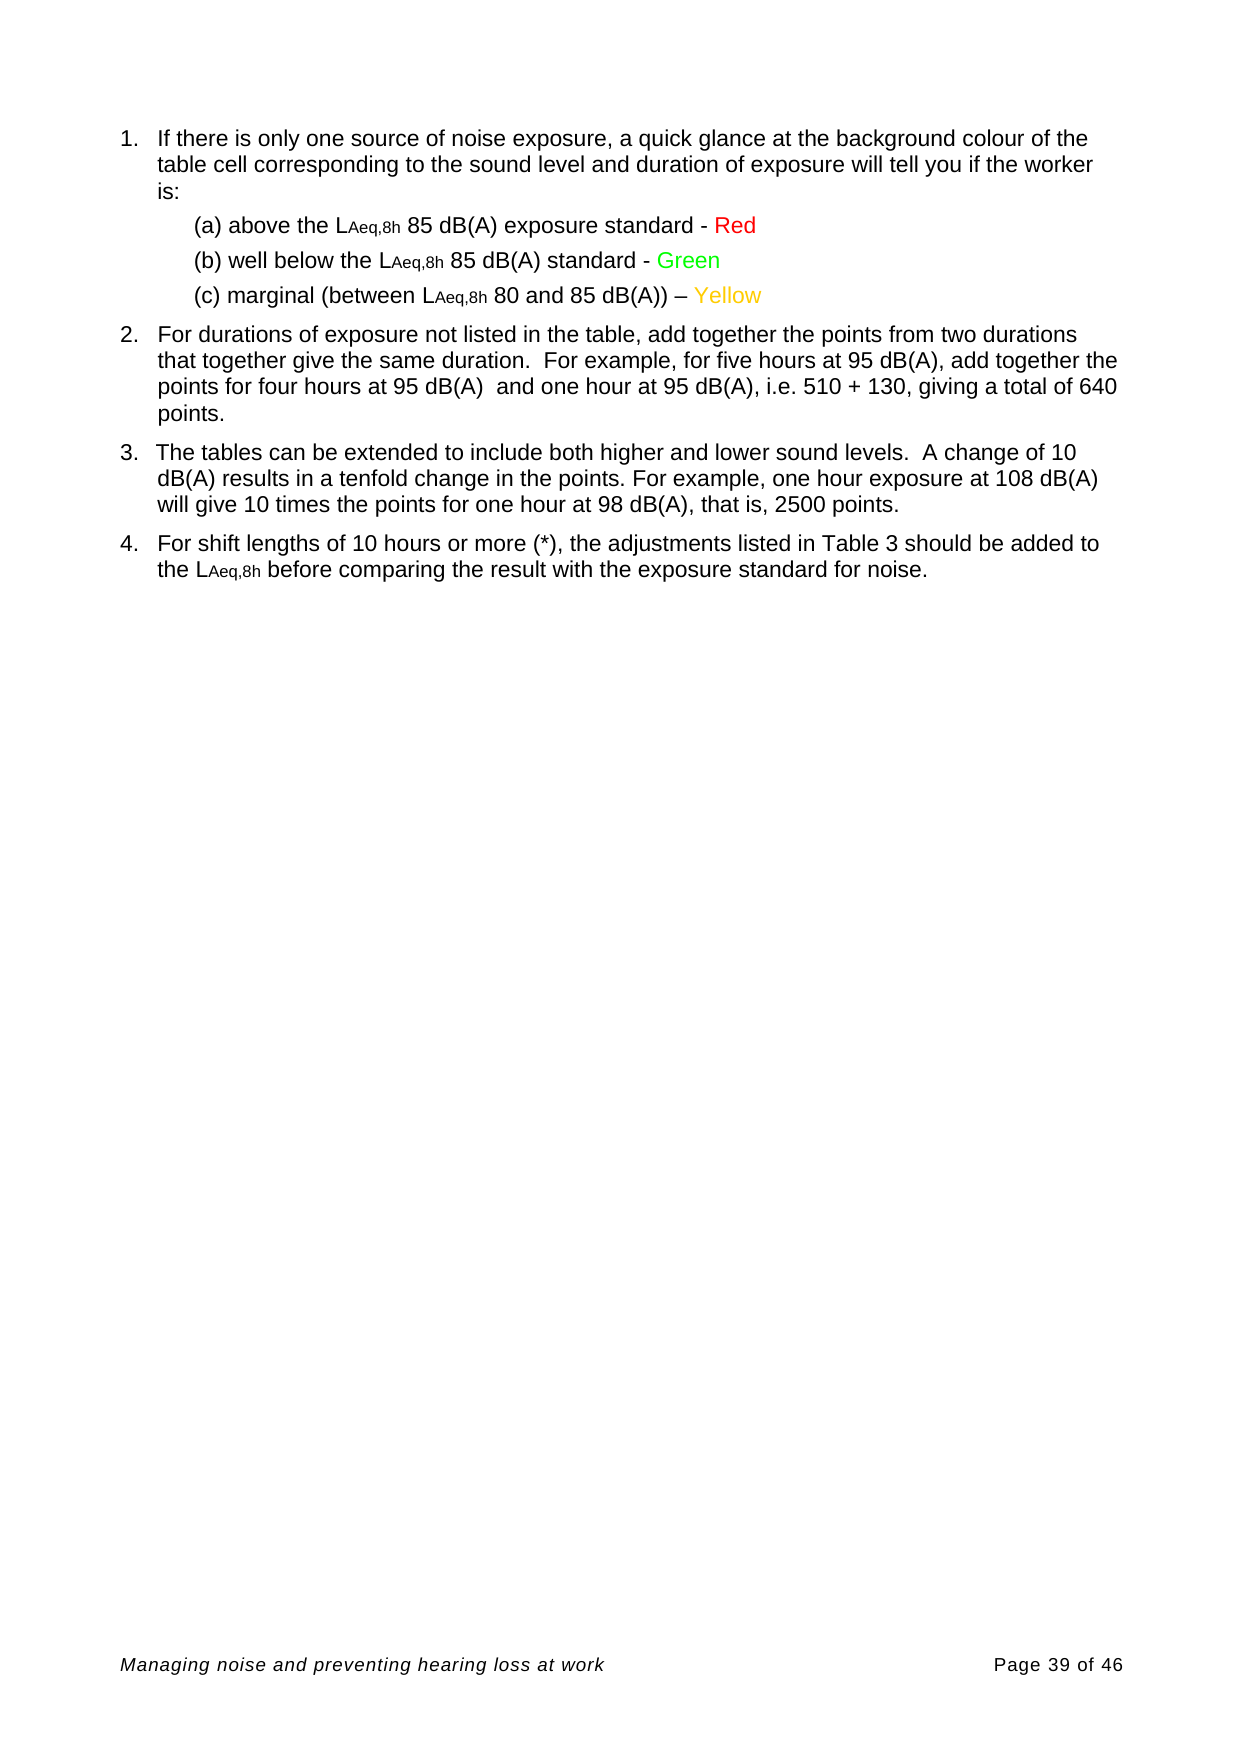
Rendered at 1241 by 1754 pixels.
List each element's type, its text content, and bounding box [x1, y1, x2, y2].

list The tables can be extended to include both higher and lower sound levels. A change of 10 dB(A) results in a tenfold change in the points. For example, one hour exposure at 108 dB(A) will give 10 times the points for one hour at 98 dB(A), that is, 2500 points. [120, 438, 1120, 518]
text (c) marginal (between LAeq,8h 80 and 85 dB(A)) – Yellow [194, 282, 1120, 308]
text (b) well below the LAeq,8h 85 dB(A) standard - Green [194, 247, 1120, 273]
list For shift lengths of 10 hours or more (*), the adjustments listed in Table 3 should be added to the LAeq,8h before comparing the result with the exposure standard for noise. [120, 530, 1120, 583]
text (a) above the LAeq,8h 85 dB(A) exposure standard - Red [194, 212, 1120, 239]
list If there is only one source of noise exposure, a quick glance at the background colour of the table cell corresponding to the sound level and duration of exposure will tell you if the worker is: [120, 125, 1120, 204]
list For durations of exposure not listed in the table, add together the points from two durations that together give the same duration. For example, for five hours at 95 dB(A), add together the points for four hours at 95 dB(A) and one hour at 95 dB(A), i.e. 510 + 130, giving a total of 640 points. [120, 321, 1120, 426]
